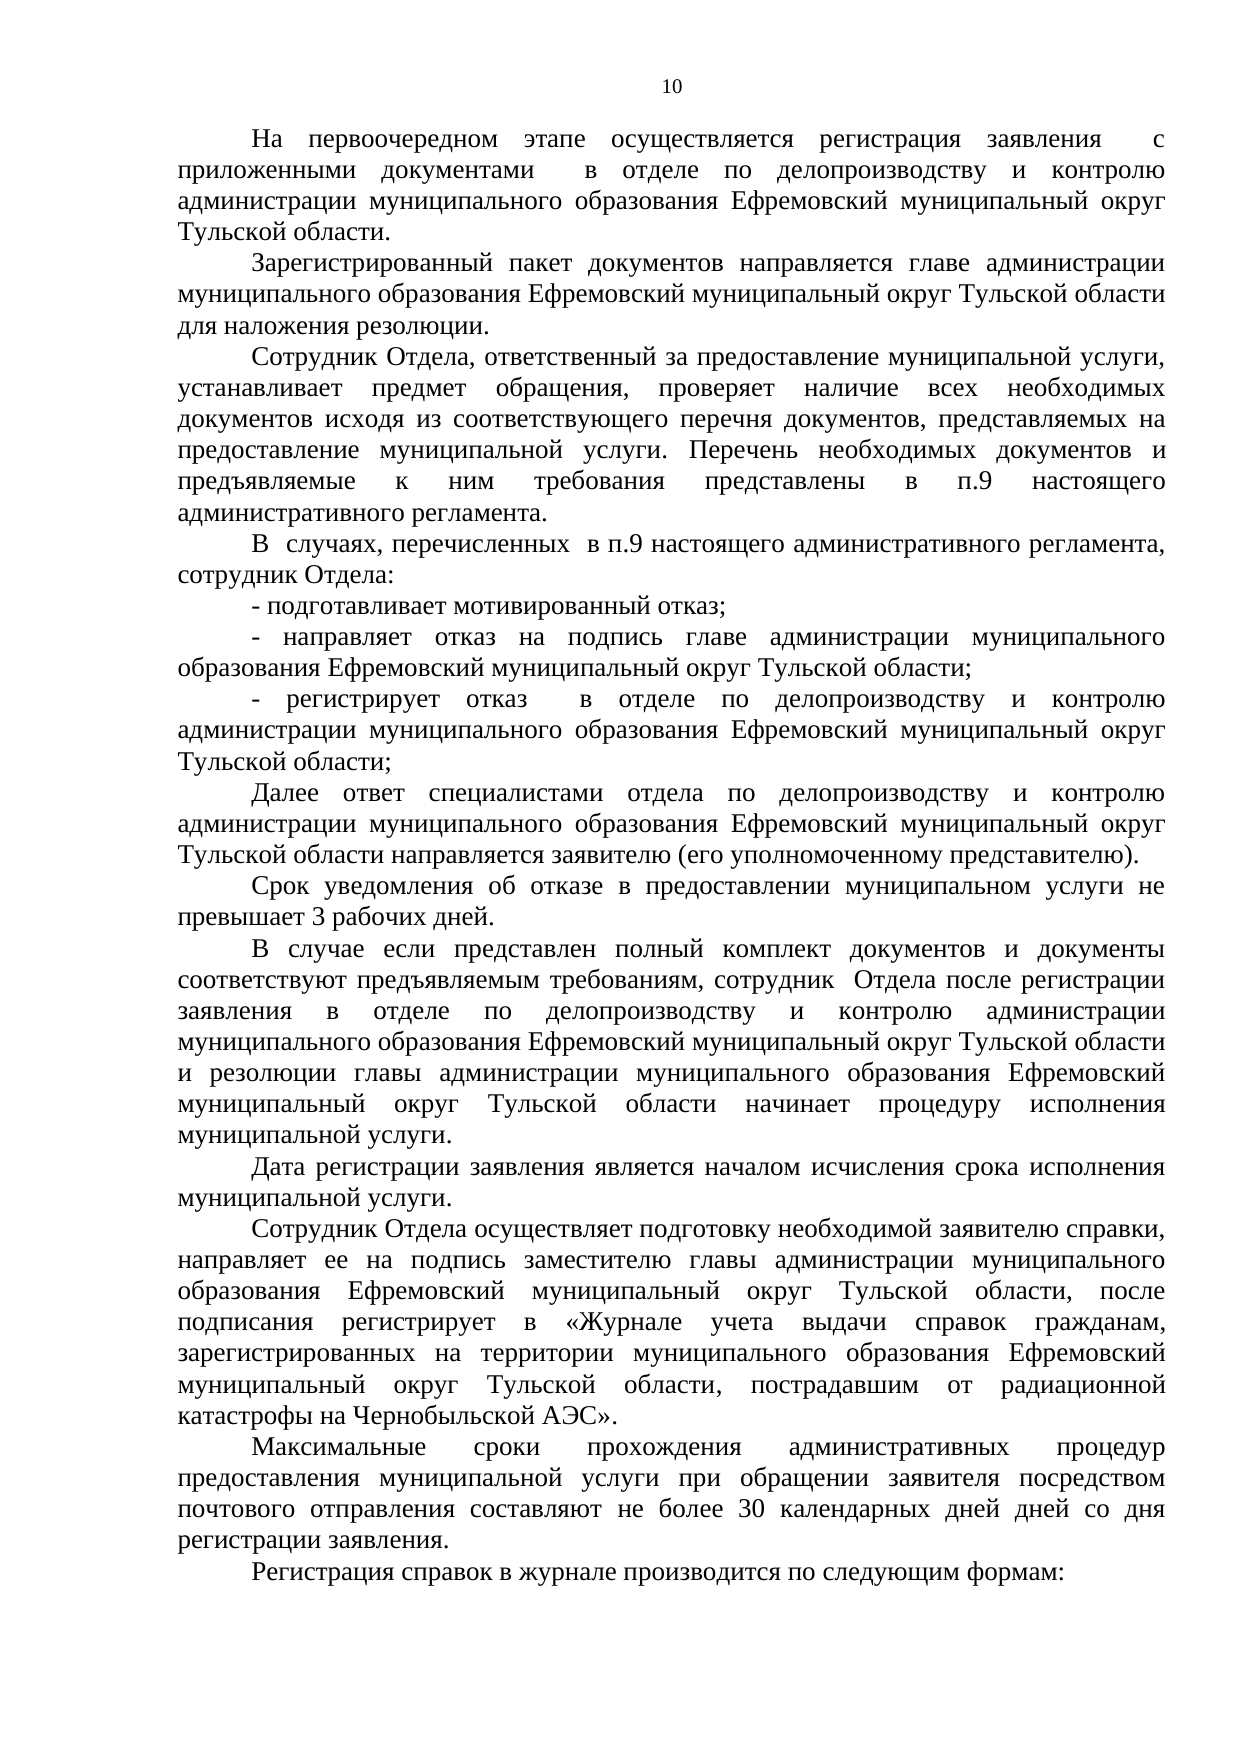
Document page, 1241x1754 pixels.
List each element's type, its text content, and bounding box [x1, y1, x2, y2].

text На первоочередном этапе осуществляется регистрация заявления с приложенными документами в отделе по делопроизводству и контролю администрации муниципального образования Ефремовский муниципальный округ Тульской области. [177, 122, 1167, 246]
text - направляет отказ на подпись главе администрации муниципального образования Ефремовский муниципальный округ Тульской области; [177, 620, 1167, 682]
text В случаях, перечисленных в п.9 настоящего административного регламента, сотрудник Отдела: [177, 527, 1167, 589]
text Максимальные сроки прохождения административных процедур предоставления муниципальной услуги при обращении заявителя посредством почтового отправления составляют не более 30 календарных дней дней со дня регистрации заявления. [177, 1430, 1167, 1554]
text - подготавливает мотивированный отказ; [177, 589, 1167, 620]
text Далее ответ специалистами отдела по делопроизводству и контролю администрации муниципального образования Ефремовский муниципальный округ Тульской области направляется заявителю (его уполномоченному представителю). [177, 776, 1167, 869]
text Дата регистрации заявления является началом исчисления срока исполнения муниципальной услуги. [177, 1150, 1167, 1212]
text Сотрудник Отдела, ответственный за предоставление муниципальной услуги, устанавливает предмет обращения, проверяет наличие всех необходимых документов исходя из соответствующего перечня документов, представляемых на предоставление муниципальной услуги. Перечень необходимых документов и предъявляемые к ним требования представлены в п.9 настоящего административного регламента. [177, 340, 1167, 527]
text В случае если представлен полный комплект документов и документы соответствуют предъявляемым требованиям, сотрудник Отдела после регистрации заявления в отделе по делопроизводству и контролю администрации муниципального образования Ефремовский муниципальный округ Тульской области и резолюции главы администрации муниципального образования Ефремовский муниципальный округ Тульской области начинает процедуру исполнения муниципальной услуги. [177, 932, 1167, 1150]
text Регистрация справок в журнале производится по следующим формам: [177, 1554, 1167, 1586]
text Сотрудник Отдела осуществляет подготовку необходимой заявителю справки, направляет ее на подпись заместителю главы администрации муниципального образования Ефремовский муниципальный округ Тульской области, после подписания регистрирует в «Журнале учета выдачи справок гражданам, зарегистрированных на территории муниципального образования Ефремовский муниципальный округ Тульской области, пострадавшим от радиационной катастрофы на Чернобыльской АЭС». [177, 1212, 1167, 1430]
text Срок уведомления об отказе в предоставлении муниципальном услуги не превышает 3 рабочих дней. [177, 869, 1167, 932]
text Зарегистрированный пакет документов направляется главе администрации муниципального образования Ефремовский муниципальный округ Тульской области для наложения резолюции. [177, 246, 1167, 340]
text - регистрирует отказ в отделе по делопроизводству и контролю администрации муниципального образования Ефремовский муниципальный округ Тульской области; [177, 682, 1167, 776]
